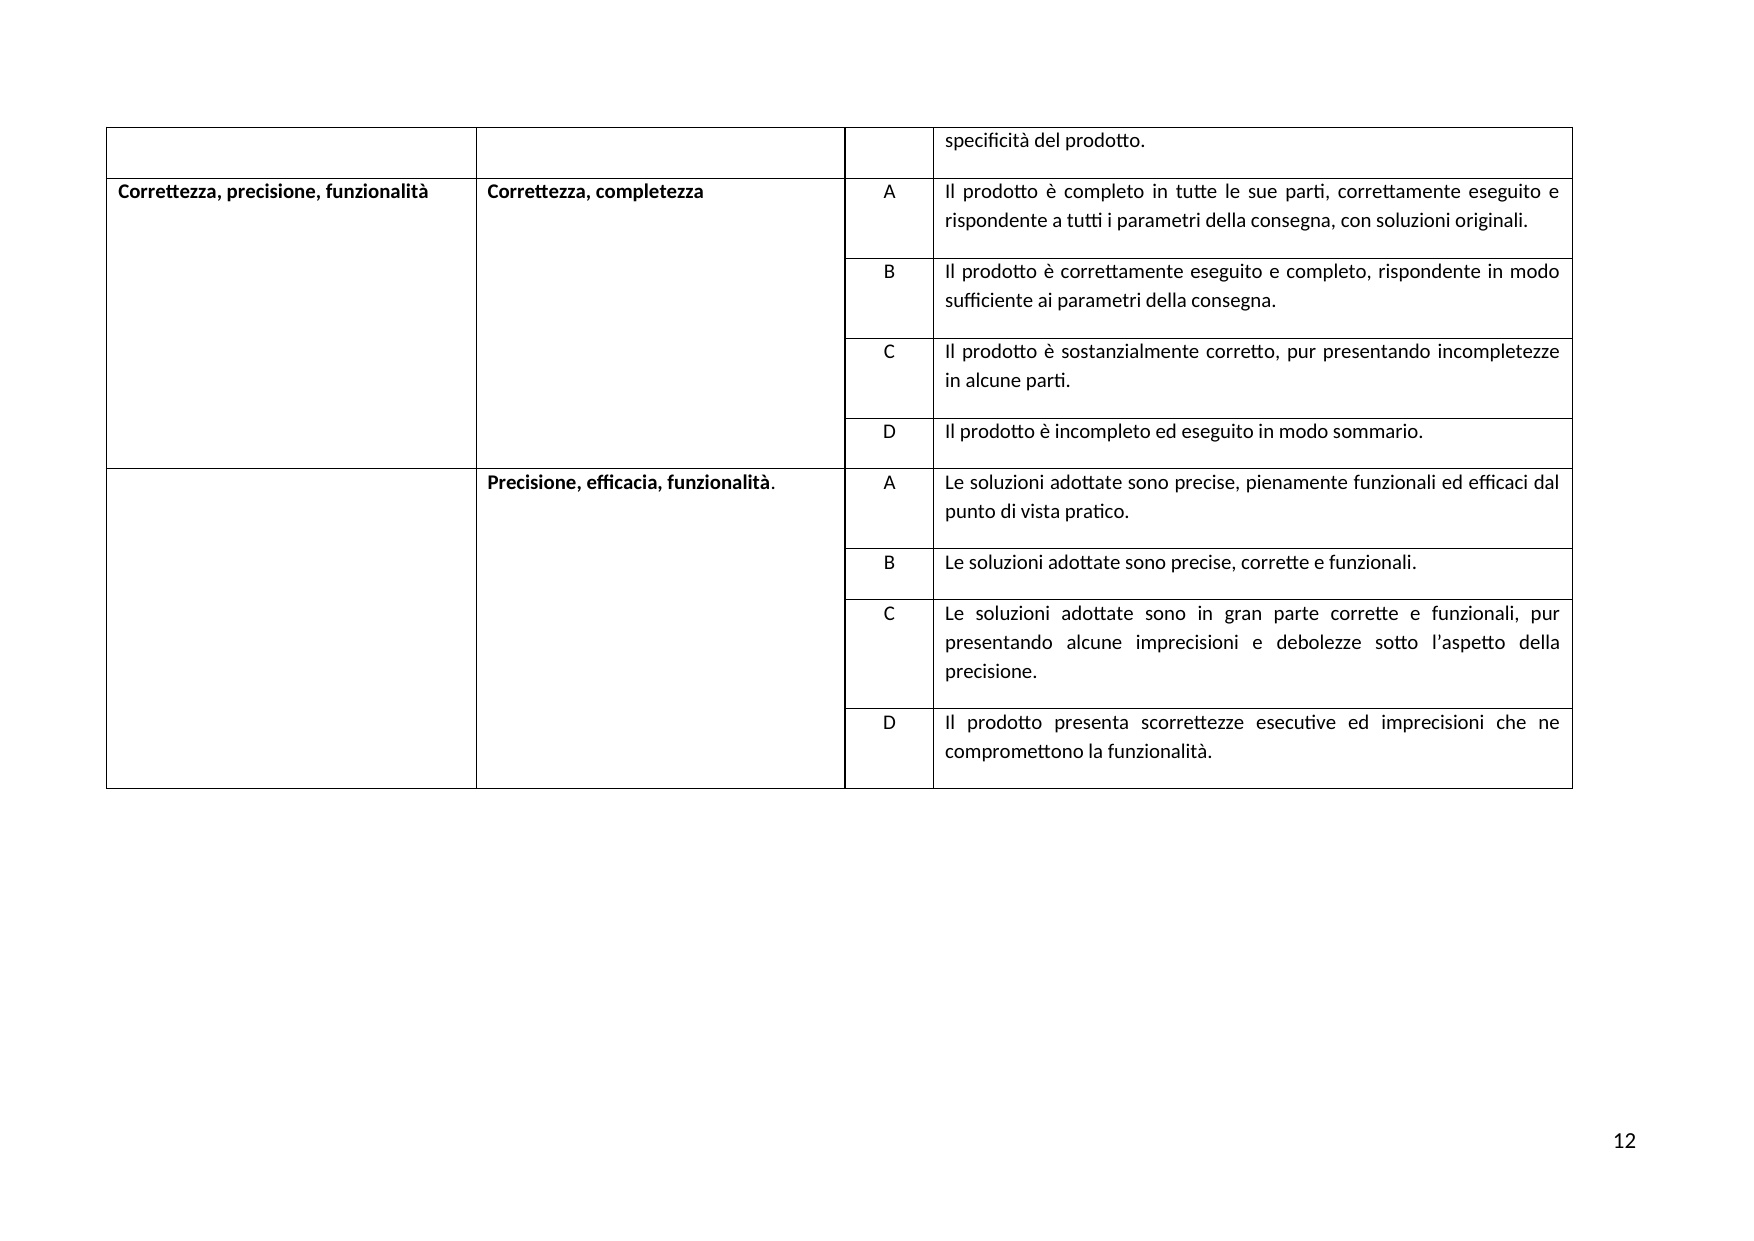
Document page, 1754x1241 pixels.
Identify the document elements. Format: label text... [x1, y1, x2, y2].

table_cell A [846, 179, 933, 257]
table_cell Le soluzioni adottate sono in gran parte corrette e funzionali, pur presentando alcune imprecisioni e debolezze sotto l’aspetto della precisione. [934, 600, 1572, 708]
table_cell D [846, 419, 933, 468]
table_cell D [846, 709, 933, 788]
table_cell B [846, 259, 933, 337]
table_cell D [846, 128, 933, 177]
table_cell B [846, 549, 933, 599]
table_cell Le soluzioni adottate sono precise, pienamente funzionali ed efficaci dal punto di vista pratico. [934, 469, 1572, 548]
table_cell Il prodotto è incompleto ed eseguito in modo sommario. [934, 419, 1572, 468]
table_cell Il prodotto è correttamente eseguito e completo, rispondente in modo sufficiente ai parametri della consegna. [934, 259, 1572, 337]
table_cell Il prodotto è completo in tutte le sue parti, correttamente eseguito e rispondente a tutti i parametri della consegna, con soluzioni originali. [934, 179, 1572, 257]
table_cell Correttezza, completezza [477, 179, 844, 468]
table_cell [934, 128, 1572, 177]
table_cell C [846, 600, 933, 708]
table_cell Le soluzioni adottate sono precise, corrette e funzionali. [934, 549, 1572, 599]
table_cell [107, 469, 476, 788]
table_cell A [846, 469, 933, 548]
table_cell Precisione, efficacia, funzionalità. [477, 469, 844, 788]
table_cell C [846, 339, 933, 417]
table_cell Il prodotto presenta scorrettezze esecutive ed imprecisioni che ne compromettono la funzionalità. [934, 709, 1572, 788]
table_cell Il prodotto è sostanzialmente corretto, pur presentando incompletezze in alcune parti. [934, 339, 1572, 417]
table_cell Correttezza, precisione, funzionalità [107, 179, 476, 468]
